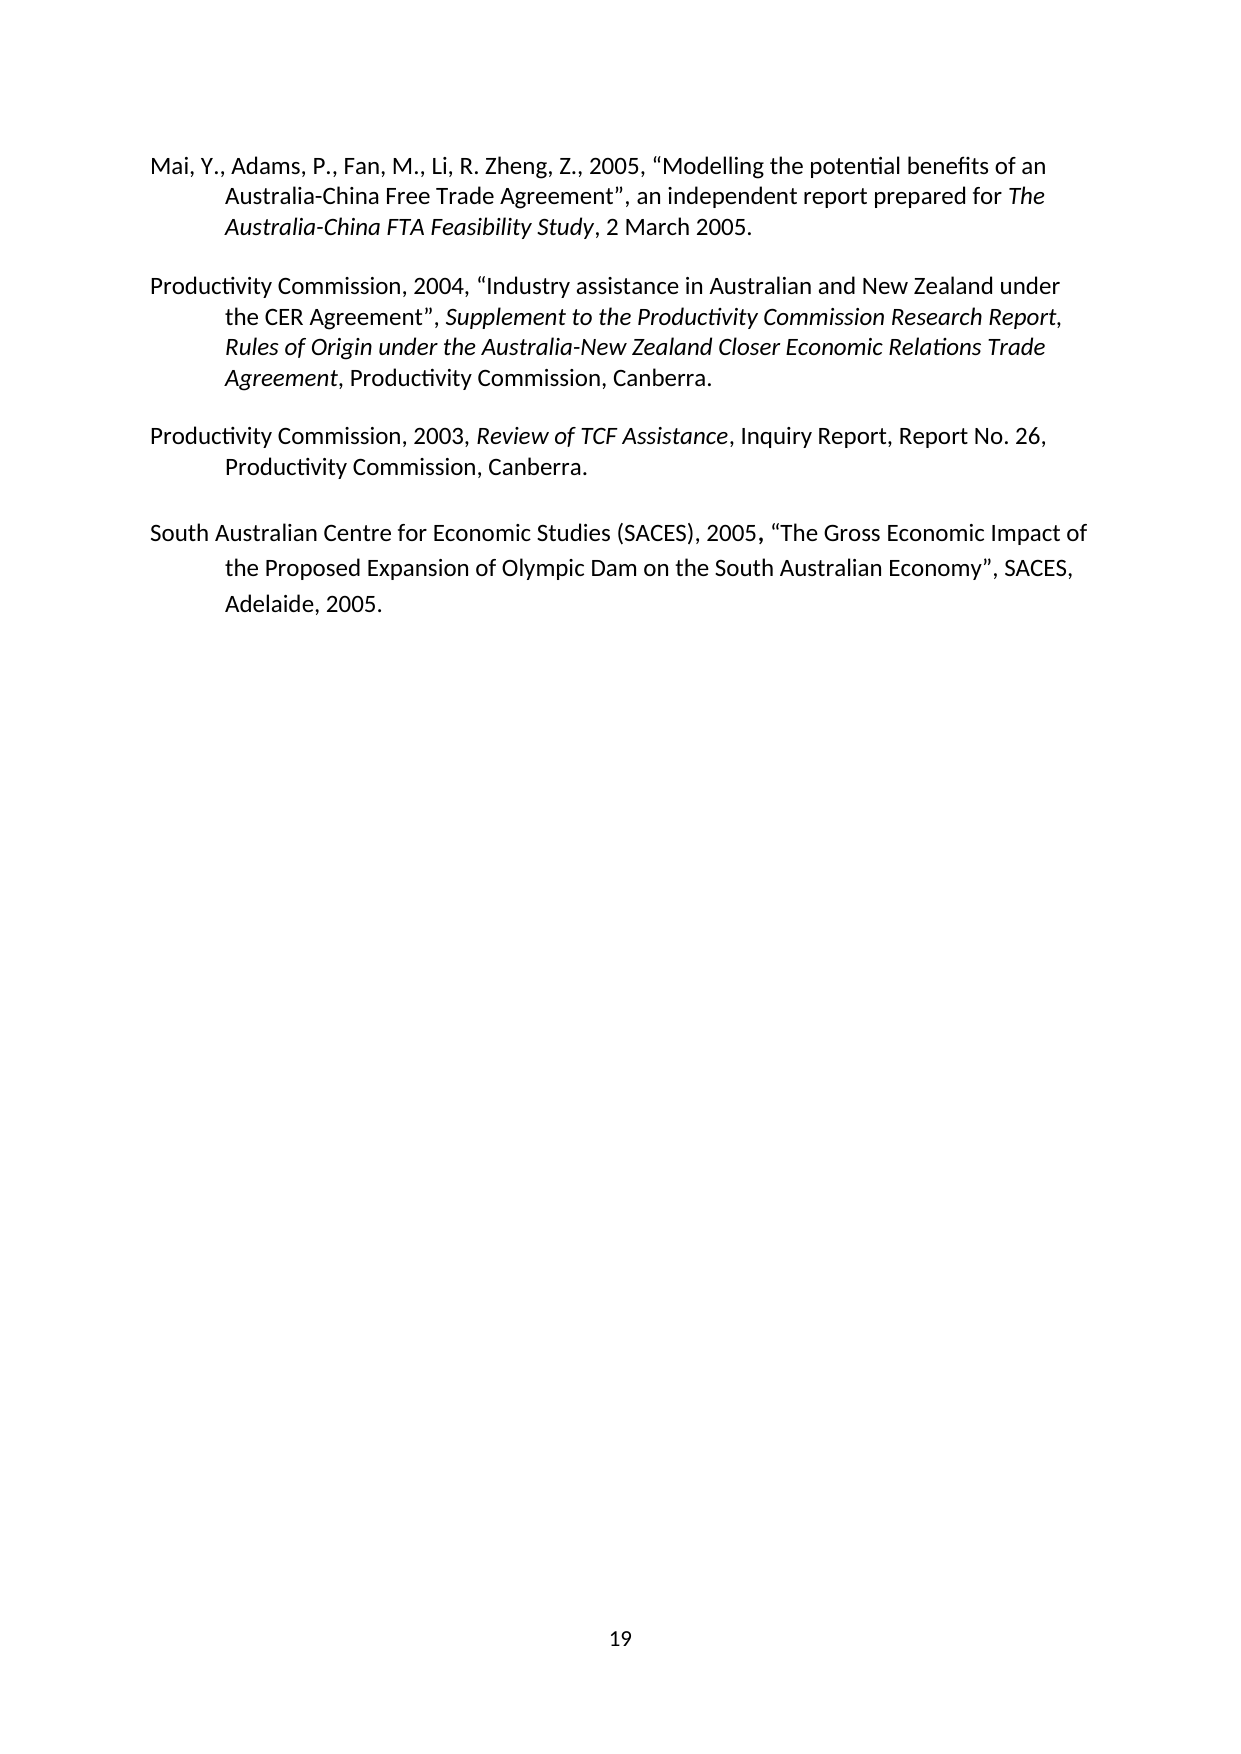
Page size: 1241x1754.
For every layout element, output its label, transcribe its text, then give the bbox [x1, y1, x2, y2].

text Mai, Y., Adams, P., Fan, M., Li, R. Zheng, Z., 2005, “Modelling the potential benefits of an Australia-China Free Trade Agreement”, an independent report prepared for The Australia-China FTA Feasibility Study, 2 March 2005. [150, 150, 1090, 242]
text South Australian Centre for Economic Studies (SACES), 2005, “The Gross Economic Impact of the Proposed Expansion of Olympic Dam on the South Australian Economy”, SACES, Adelaide, 2005. [150, 512, 1090, 618]
text Productivity Commission, 2004, “Industry assistance in Australian and New Zealand under the CER Agreement”, Supplement to the Productivity Commission Research Report, Rules of Origin under the Australia-New Zealand Closer Economic Relations Trade Agreement, Productivity Commission, Canberra. [150, 270, 1090, 392]
text Productivity Commission, 2003, Review of TCF Assistance, Inquiry Report, Report No. 26, Productivity Commission, Canberra. [150, 420, 1090, 481]
